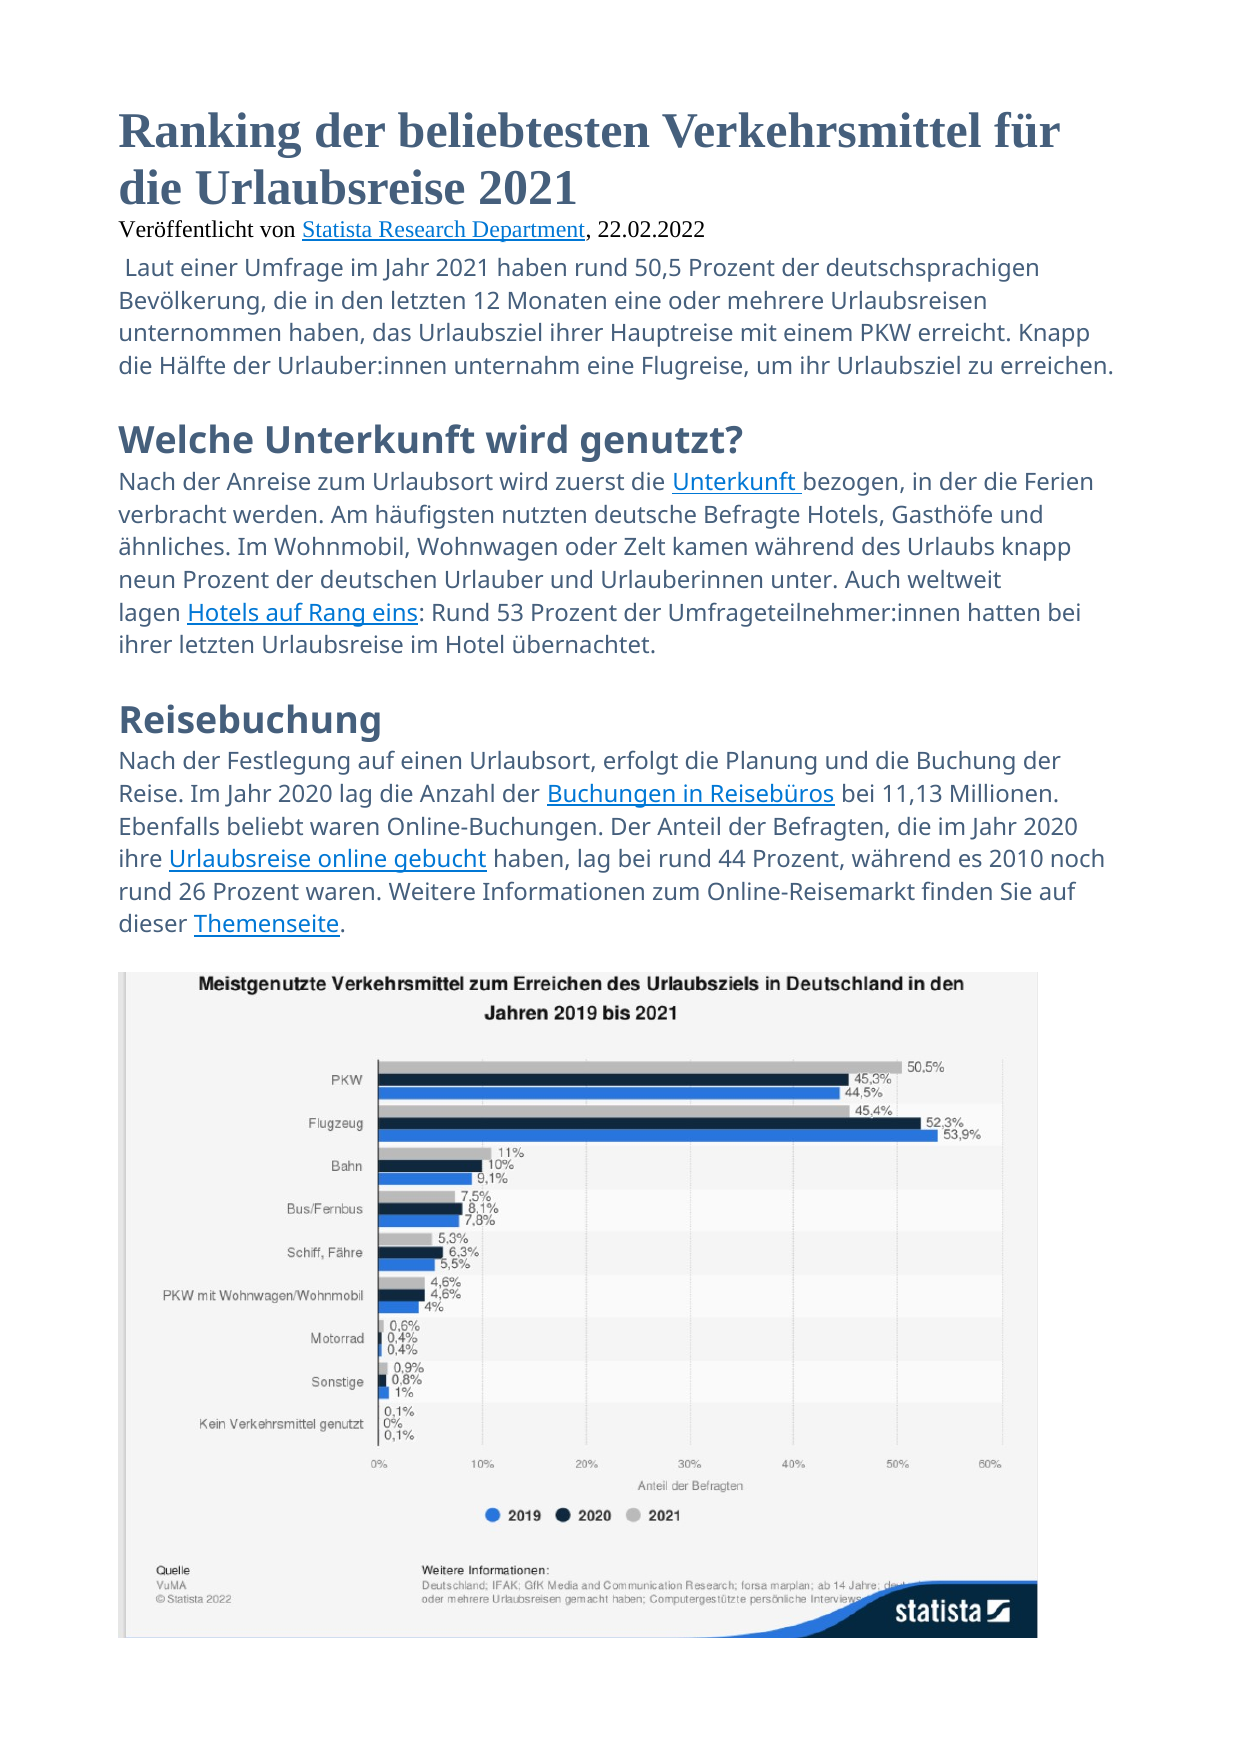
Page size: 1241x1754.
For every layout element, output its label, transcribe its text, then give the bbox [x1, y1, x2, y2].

text Nach der Festlegung auf einen Urlaubsort, erfolgt die Planung und die Buchung der Reise. Im Jahr 2020 lag die Anzahl der Buchungen in Reisebüros bei 11,13 Millionen. Ebenfalls beliebt waren Online-Buchungen. Der Anteil der Befragten, die im Jahr 2020 ihre Urlaubsreise online gebucht haben, lag bei rund 44 Prozent, während es 2010 noch rund 26 Prozent waren. Weitere Informationen zum Online-Reisemarkt finden Sie auf dieser Themenseite. [118, 744, 1122, 940]
text Laut einer Umfrage im Jahr 2021 haben rund 50,5 Prozent der deutschsprachigen Bevölkerung, die in den letzten 12 Monaten eine oder mehrere Urlaubsreisen unternommen haben, das Urlaubsziel ihrer Hauptreise mit einem PKW erreicht. Knapp die Hälfte der Urlauber:innen unternahm eine Flugreise, um ihr Urlaubsziel zu erreichen. Welche Unterkunft wird genutzt? [118, 251, 1122, 465]
text Veröffentlicht von Statista Research Department, 22.02.2022 [118, 215, 1122, 243]
text Ranking der beliebtesten Verkehrsmittel für die Urlaubsreise 2021 [118, 100, 1122, 215]
picture [118, 972, 1038, 1638]
text Nach der Anreise zum Urlaubsort wird zuerst die Unterkunft bezogen, in der die Ferien verbracht werden. Am häufigsten nutzten deutsche Befragte Hotels, Gasthöfe und ähnliches. Im Wohnmobil, Wohnwagen oder Zelt kamen während des Urlaubs knapp neun Prozent der deutschen Urlauber und Urlauberinnen unter. Auch weltweit lagen Hotels auf Rang eins: Rund 53 Prozent der Umfrageteilnehmer:innen hatten bei ihrer letzten Urlaubsreise im Hotel übernachtet. Reisebuchung [118, 465, 1122, 744]
